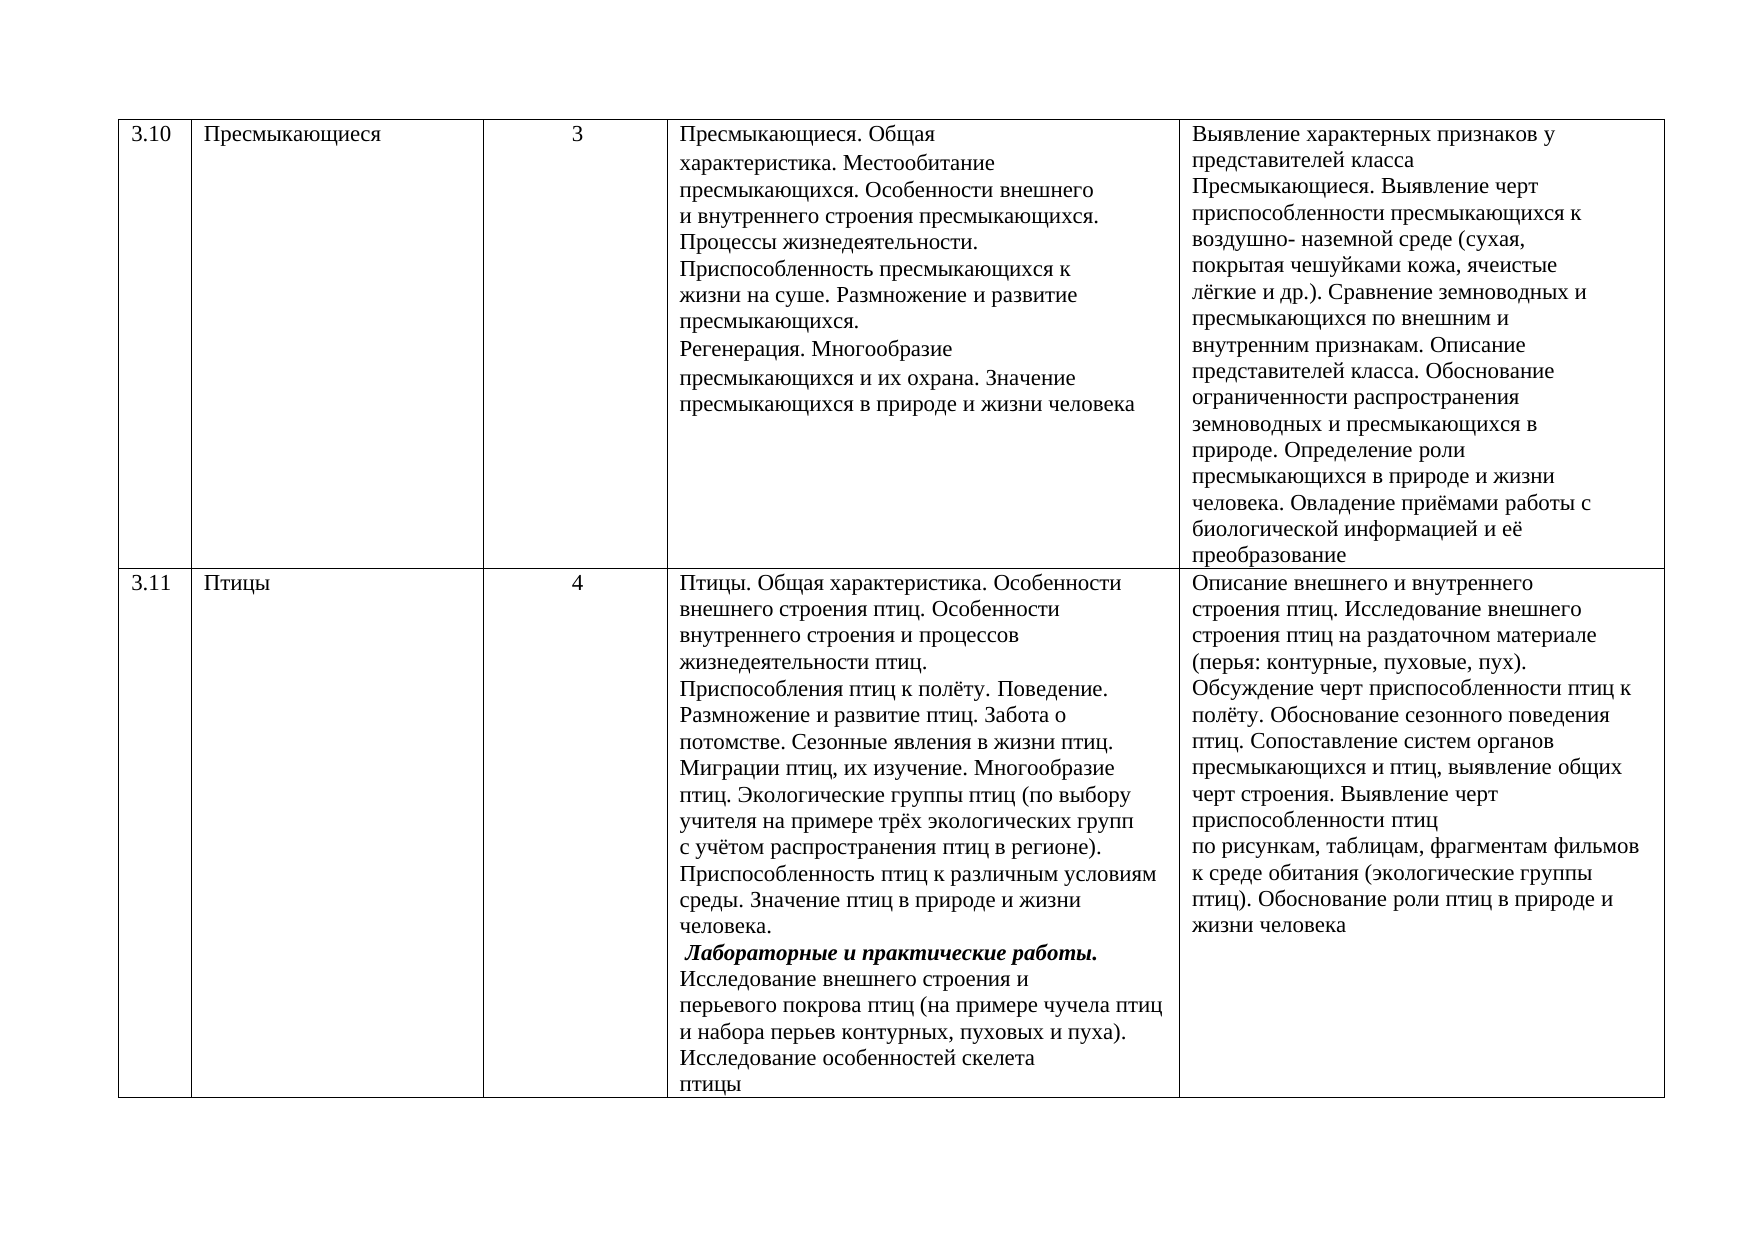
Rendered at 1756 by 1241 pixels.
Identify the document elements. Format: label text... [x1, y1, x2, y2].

table_cell 3.11 [119, 569, 191, 1097]
table_cell 3 [484, 120, 667, 568]
table_cell Описание внешнего и внутреннего строения птиц. Исследование внешнего строения птиц на раздаточном материале (перья: контурные, пуховые, пух). Обсуждение черт приспособленности птиц к полёту. Обоснование сезонного поведения птиц. Сопоставление систем органов пресмыкающихся и птиц, выявление общих черт строения. Выявление черт приспособленности птиц по рисункам, таблицам, фрагментам фильмов к среде обитания (экологические группы птиц). Обоснование роли птиц в природе и жизни человека [1180, 569, 1664, 1097]
table_cell Выявление характерных признаков у представителей класса Пресмыкающиеся. Выявление черт приспособленности пресмыкающихся к воздушно- наземной среде (сухая, покрытая чешуйками кожа, ячеистые лёгкие и др.). Сравнение земноводных и пресмыкающихся по внешним и внутренним признакам. Описание представителей класса. Обоснование ограниченности распространения земноводных и пресмыкающихся в природе. Определение роли пресмыкающихся в природе и жизни человека. Овладение приёмами работы с биологической информацией и её преобразование [1180, 120, 1664, 568]
table_cell 3.10 [119, 120, 191, 568]
table_cell Птицы. Общая характеристика. Особенности внешнего строения птиц. Особенности внутреннего строения и процессов жизнедеятельности птиц. Приспособления птиц к полёту. Поведение. Размножение и развитие птиц. Забота о потомстве. Сезонные явления в жизни птиц. Миграции птиц, их изучение. Многообразие птиц. Экологические группы птиц (по выбору учителя на примере трёх экологических групп с учётом распространения птиц в регионе). Приспособленность птиц к различным условиям среды. Значение птиц в природе и жизни человека. Лабораторные и практические работы. Исследование внешнего строения и перьевого покрова птиц (на примере чучела птиц и набора перьев контурных, пуховых и пуха). Исследование особенностей скелета птицы [668, 569, 1179, 1097]
table_cell Пресмыкающиеся. Общая характеристика. Местообитание пресмыкающихся. Особенности внешнего и внутреннего строения пресмыкающихся. Процессы жизнедеятельности. Приспособленность пресмыкающихся к жизни на суше. Размножение и развитие пресмыкающихся. Регенерация. Многообразие пресмыкающихся и их охрана. Значение пресмыкающихся в природе и жизни человека [668, 120, 1179, 568]
table_cell Птицы [192, 569, 483, 1097]
table_cell 4 [484, 569, 667, 1097]
table_cell Пресмыкающиеся [192, 120, 483, 568]
